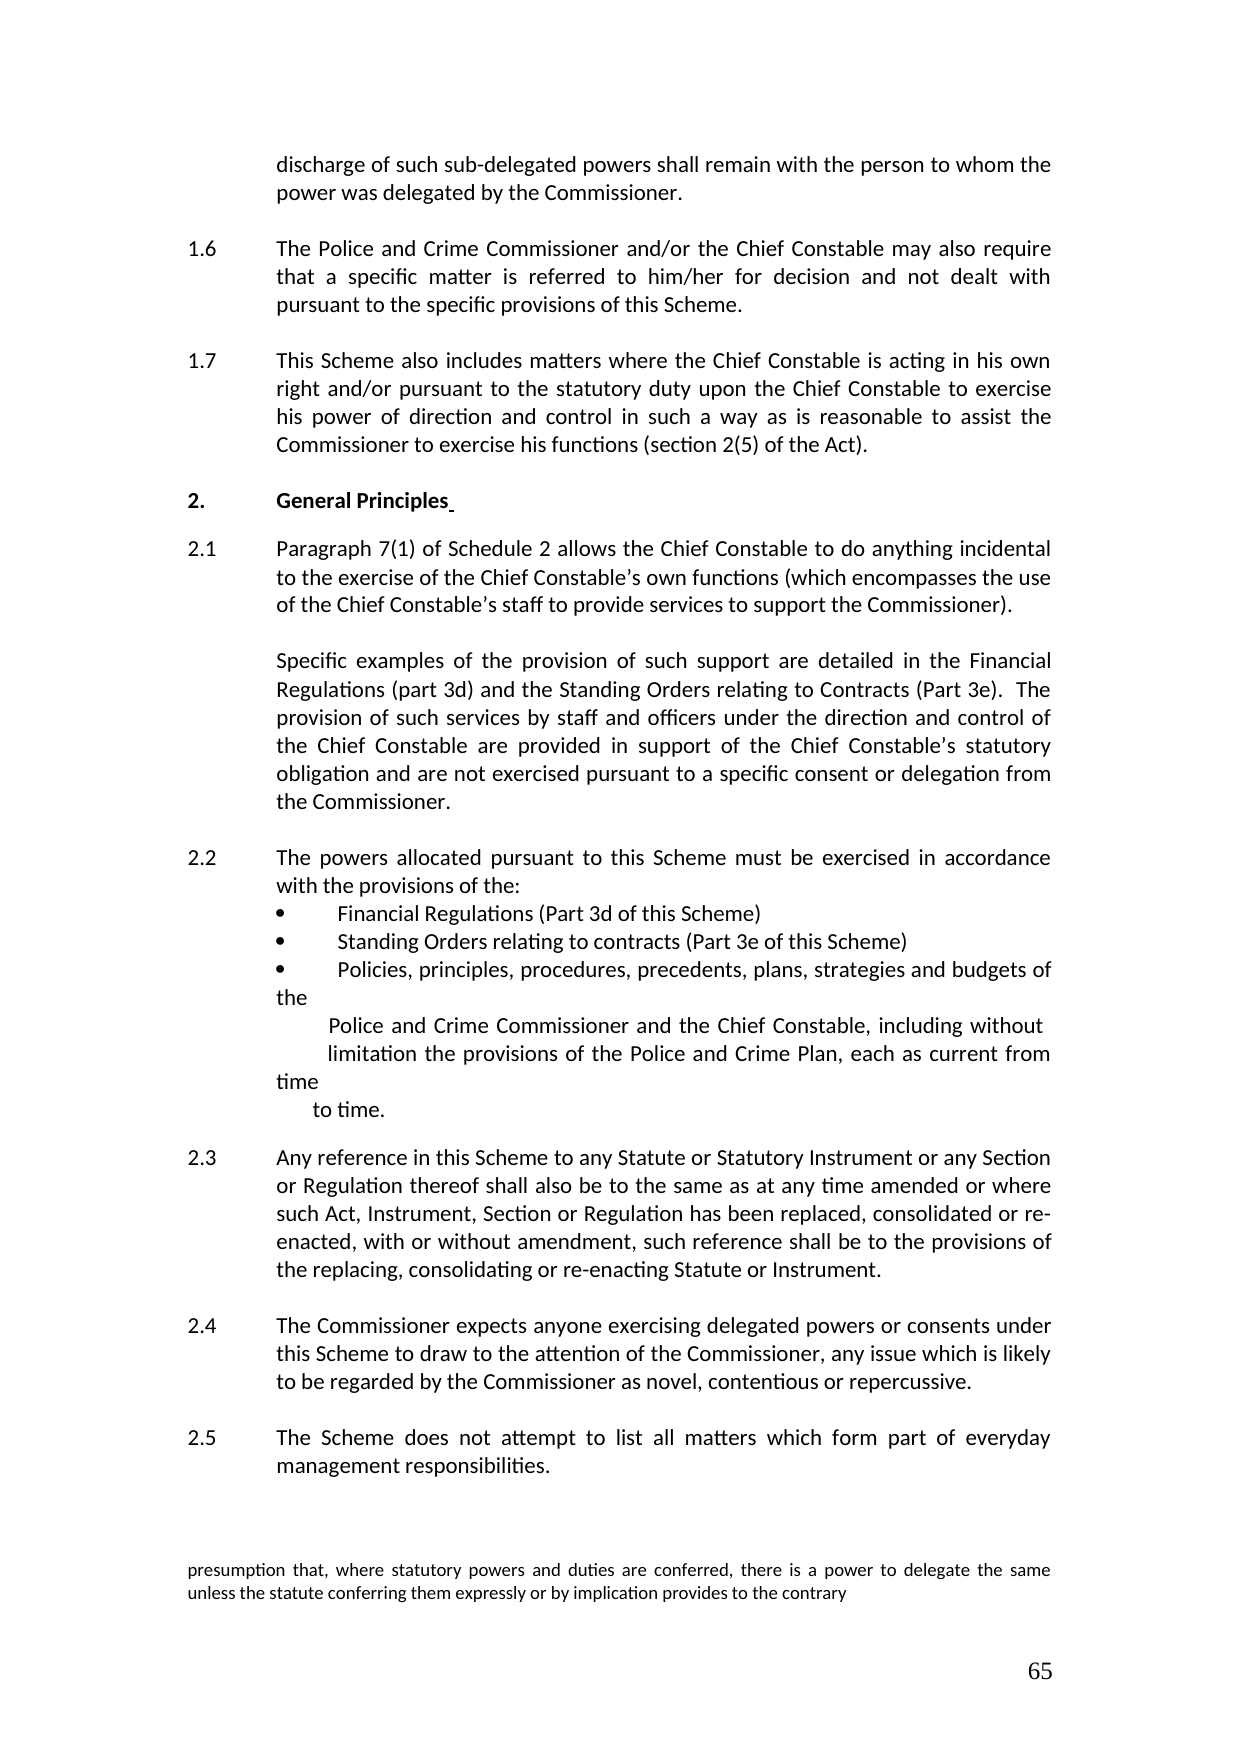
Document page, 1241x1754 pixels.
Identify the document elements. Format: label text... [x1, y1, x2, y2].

list Financial Regulations (Part 3d of this Scheme) [276, 899, 1053, 927]
text 2. General Principles [187, 486, 1053, 514]
text 2.4 The Commissioner expects anyone exercising delegated powers or consents under this Scheme to draw to the attention of the Commissioner, any issue which is likely to be regarded by the Commissioner as novel, contentious or repercussive. [187, 1311, 1053, 1396]
text Specific examples of the provision of such support are detailed in the Financial Regulations (part 3d) and the Standing Orders relating to Contracts (Part 3e). The provision of such services by staff and officers under the direction and control of the Chief Constable are provided in support of the Chief Constable’s statutory obligation and are not exercised pursuant to a specific consent or delegation from the Commissioner. [187, 647, 1053, 815]
text 2.3 Any reference in this Scheme to any Statute or Statutory Instrument or any Section or Regulation thereof shall also be to the same as at any time amended or where such Act, Instrument, Section or Regulation has been replaced, consolidated or re-enacted, with or without amendment, such reference shall be to the provisions of the replacing, consolidating or re-enacting Statute or Instrument. [187, 1143, 1053, 1283]
text 1.6 The Police and Crime Commissioner and/or the Chief Constable may also require that a specific matter is referred to him/her for decision and not dealt with pursuant to the specific provisions of this Scheme. [187, 234, 1053, 318]
text 1.7 This Scheme also includes matters where the Chief Constable is acting in his own right and/or pursuant to the statutory duty upon the Chief Constable to exercise his power of direction and control in such a way as is reasonable to assist the Commissioner to exercise his functions (section 2(5) of the Act). [187, 346, 1053, 458]
text 2.1 Paragraph 7(1) of Schedule 2 allows the Chief Constable to do anything incidental to the exercise of the Chief Constable’s own functions (which encompasses the use of the Chief Constable’s staff to provide services to support the Commissioner). [187, 534, 1053, 619]
text 2.5 The Scheme does not attempt to list all matters which form part of everyday management responsibilities. [187, 1423, 1053, 1479]
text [187, 150, 1053, 206]
text 2.2 The powers allocated pursuant to this Scheme must be exercised in accordance with the provisions of the: [187, 843, 1053, 899]
list Standing Orders relating to contracts (Part 3e of this Scheme) [276, 927, 1053, 955]
list Policies, principles, procedures, precedents, plans, strategies and budgets of the Police and Crime Commissioner and the Chief Constable, including without limitation the provisions of the Police and Crime Plan, each as current from time to time. [276, 955, 1053, 1123]
